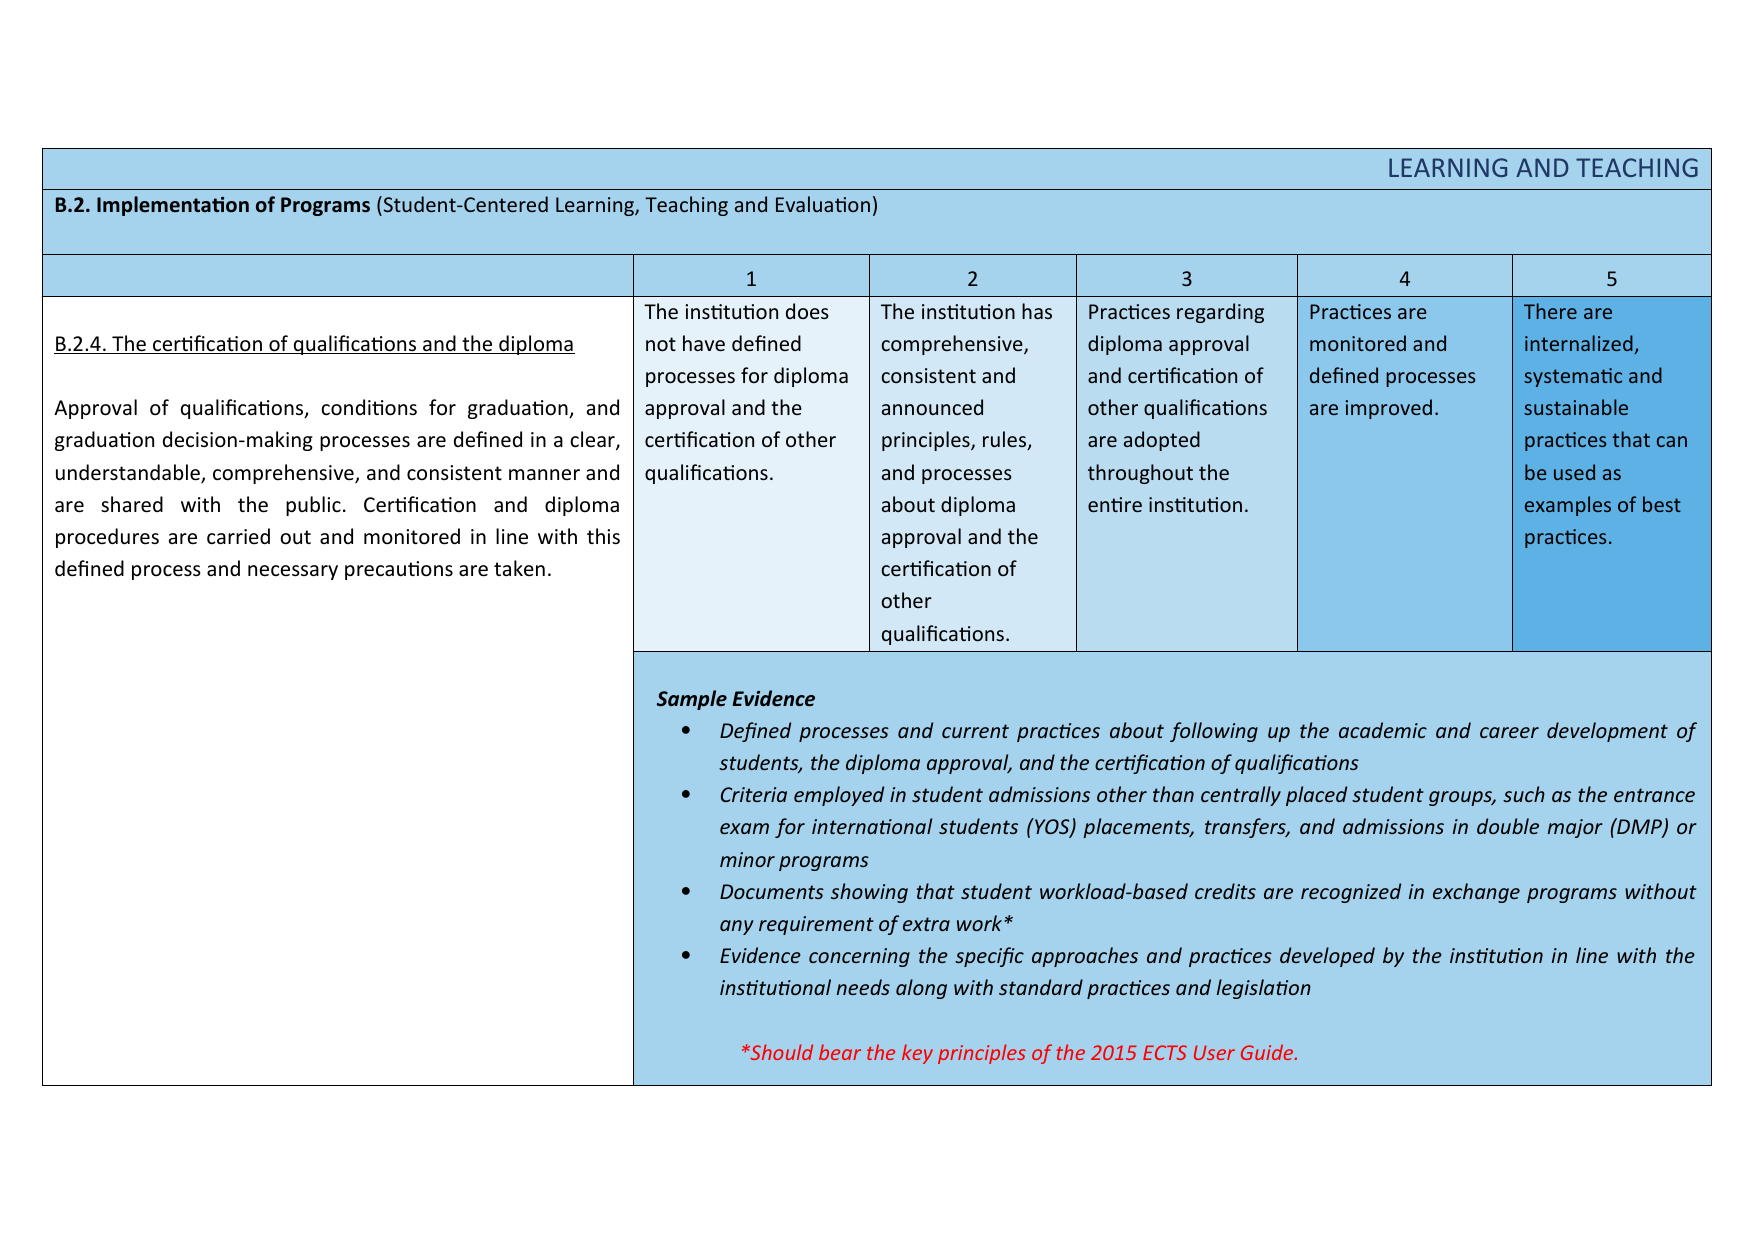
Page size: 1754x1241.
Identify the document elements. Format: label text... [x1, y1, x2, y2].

table_cell B.2.4. The certification of qualifications and the diploma Approval of qualifications, conditions for graduation, and graduation decision-making processes are defined in a clear, understandable, comprehensive, and consistent manner and are shared with the public. Certification and diploma procedures are carried out and monitored in line with this defined process and necessary precautions are taken. [43, 297, 633, 1085]
table_header LEARNING AND TEACHING [43, 149, 1711, 189]
table_cell 1 [634, 255, 869, 296]
table_cell 4 [1298, 255, 1512, 296]
table_cell 5 [1513, 255, 1711, 296]
table_cell Practices are monitored and defined processes are improved. [1298, 297, 1512, 651]
table_cell B.2. Implementation of Programs (Student-Centered Learning, Teaching and Evaluation) [43, 190, 1711, 254]
table_cell The institution has comprehensive, consistent and announced principles, rules, and processes about diploma approval and the certification of other qualifications. [870, 297, 1076, 651]
table_cell [43, 255, 633, 296]
table_cell The institution does not have defined processes for diploma approval and the certification of other qualifications. [634, 297, 869, 651]
table_cell 3 [1077, 255, 1297, 296]
table_cell Practices regarding diploma approval and certification of other qualifications are adopted throughout the entire institution. [1077, 297, 1297, 651]
table_cell There are internalized, systematic and sustainable practices that can be used as examples of best practices. [1513, 297, 1711, 651]
table_cell Sample Evidence Defined processes and current practices about following up the academic and career development of students, the diploma approval, and the certification of qualifications Criteria employed in student admissions other than centrally placed student groups, such as the entrance exam for international students (YOS) placements, transfers, and admissions in double major (DMP) or minor programs Documents showing that student workload-based credits are recognized in exchange programs without any requirement of extra work* Evidence concerning the specific approaches and practices developed by the institution in line with the institutional needs along with standard practices and legislation *Should bear the key principles of the 2015 ECTS User Guide. [634, 652, 1711, 1085]
table_cell 2 [870, 255, 1076, 296]
